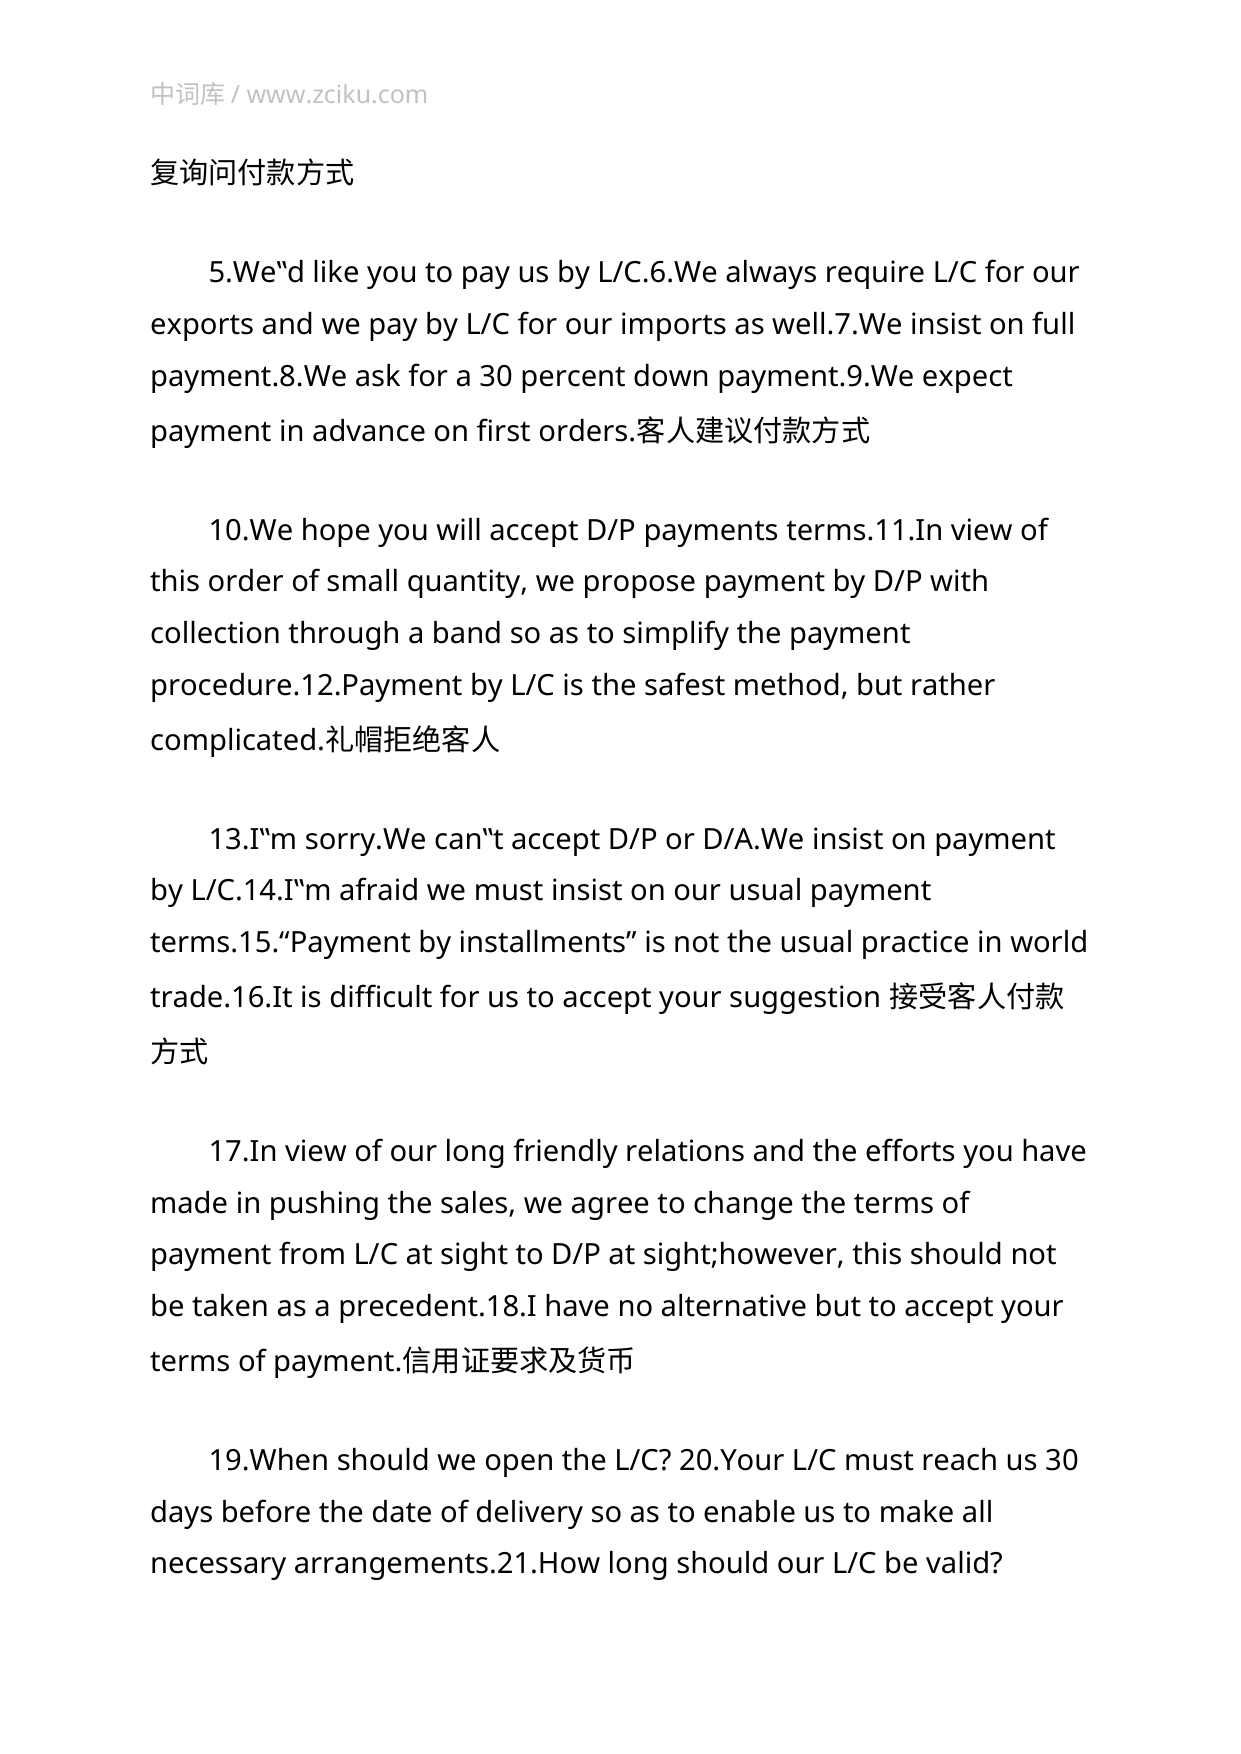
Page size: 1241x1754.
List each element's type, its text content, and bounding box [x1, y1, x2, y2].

text 17.In view of our long friendly relations and the efforts you have made in pushing the sales, we agree to change the terms of payment from L/C at sight to D/P at sight;however, this should not be taken as a precedent.18.I have no alternative but to accept your terms of payment.信用证要求及货币 [150, 1130, 1090, 1380]
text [150, 1439, 1090, 1582]
text 10.We hope you will accept D/P payments terms.11.In view of this order of small quantity, we propose payment by D/P with collection through a band so as to simplify the payment procedure.12.Payment by L/C is the safest method, but rather complicated.礼帽拒绝客人 [150, 509, 1090, 758]
text 5.We‟d like you to pay us by L/C.6.We always require L/C for our exports and we pay by L/C for our imports as well.7.We insist on full payment.8.We ask for a 30 percent down payment.9.We expect payment in advance on first orders.客人建议付款方式 [150, 252, 1090, 449]
text 13.I‟m sorry.We can‟t accept D/P or D/A.We insist on payment by L/C.14.I‟m afraid we must insist on our usual payment terms.15.“Payment by installments” is not the usual practice in world trade.16.It is difficult for us to accept your suggestion 接受客人付款方式 [150, 818, 1090, 1071]
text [150, 150, 1090, 192]
